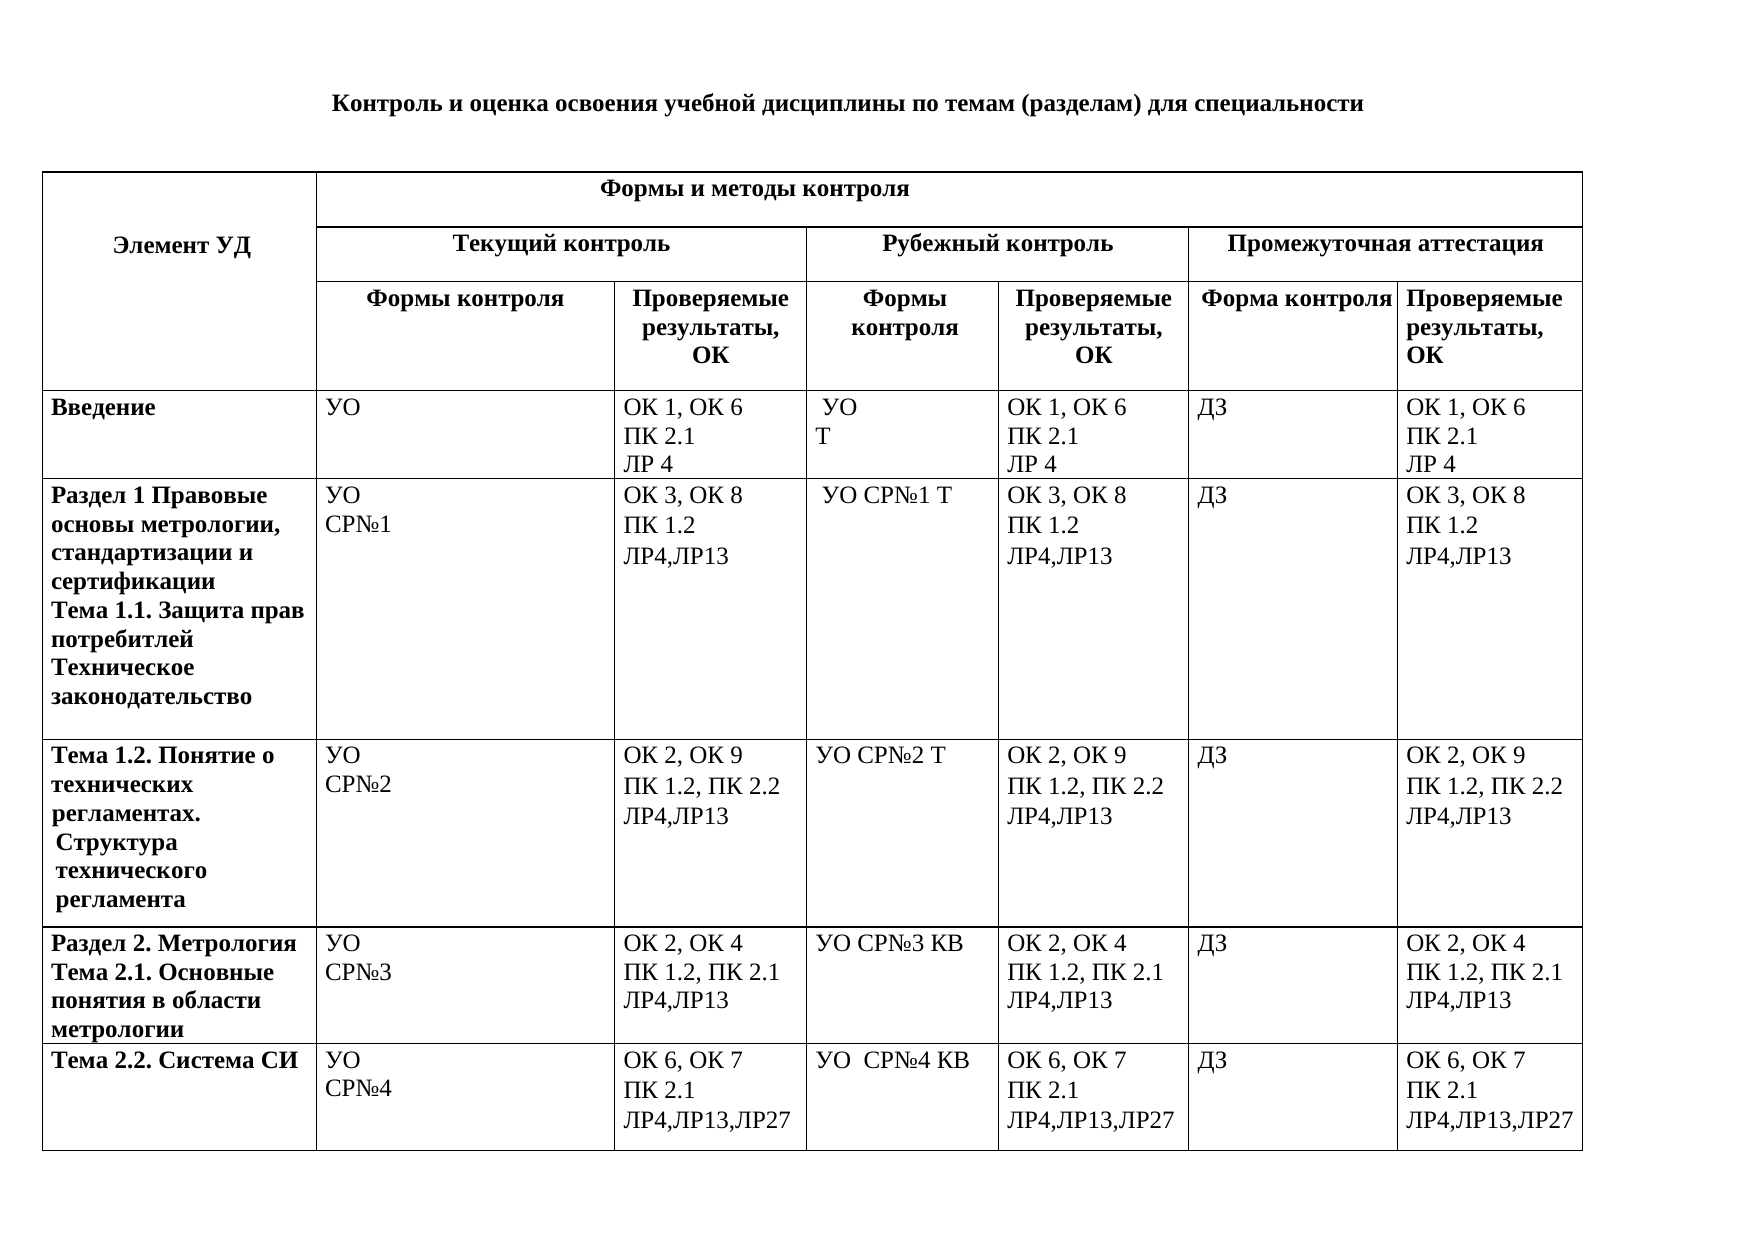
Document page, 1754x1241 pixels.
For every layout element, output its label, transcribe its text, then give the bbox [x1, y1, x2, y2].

table_cell Проверяемые результаты, ОК [615, 282, 806, 390]
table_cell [615, 1044, 806, 1149]
table_cell ОК 1, ОК 6 ПК 2.1 ЛР 4 [615, 391, 806, 478]
table_header [1189, 173, 1582, 226]
table_cell УО СР№2 [317, 740, 614, 926]
table_cell УО СР№4 КВ [807, 1044, 998, 1149]
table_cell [999, 1044, 1188, 1149]
table_cell УО СР№4 [317, 1044, 614, 1149]
table_header Формы и методы контроля [317, 173, 1189, 226]
table_cell УО СР№1 Т [807, 479, 998, 739]
table_cell Тема 1.2. Понятие о технических регламентах. Структура технического регламента [43, 740, 316, 926]
table_cell Рубежный контроль [807, 228, 1188, 281]
table_cell ДЗ [1189, 391, 1397, 478]
table_cell ОК 3, ОК 8 ПК 1.2 ЛР4,ЛР13 [1398, 479, 1582, 739]
table_cell Формы контроля [807, 282, 998, 390]
text Контроль и оценка освоения учебной дисциплины по темам (разделам) для специальности [62, 88, 1634, 117]
table_cell ОК 3, ОК 8 ПК 1.2 ЛР4,ЛР13 [999, 479, 1188, 739]
table_cell УО [317, 391, 614, 478]
table_cell УО СР№3 [317, 928, 614, 1043]
table_cell ОК 2, ОК 9 ПК 1.2, ПК 2.2 ЛР4,ЛР13 [999, 740, 1188, 926]
table_cell Проверяемые результаты, ОК [1398, 282, 1582, 390]
table_cell Текущий контроль [317, 228, 806, 281]
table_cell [43, 1044, 316, 1149]
table_cell ОК 3, ОК 8 ПК 1.2 ЛР4,ЛР13 [615, 479, 806, 739]
table_cell Введение [43, 391, 316, 478]
table_cell Форма контроля [1189, 282, 1397, 390]
table_header Элемент УД [43, 173, 316, 390]
table_cell Раздел 1 Правовые основы метрологии, стандартизации и сертификации Тема 1.1. Защита прав потребитлей Техническое законодательство [43, 479, 316, 739]
table_cell ОК 2, ОК 9 ПК 1.2, ПК 2.2 ЛР4,ЛР13 [615, 740, 806, 926]
table_cell ОК 2, ОК 4 ПК 1.2, ПК 2.1 ЛР4,ЛР13 [999, 928, 1188, 1043]
table_cell ОК 2, ОК 4 ПК 1.2, ПК 2.1 ЛР4,ЛР13 [615, 928, 806, 1043]
table_cell ДЗ [1189, 479, 1397, 739]
table_cell ДЗ [1189, 1044, 1397, 1149]
table_cell Формы контроля [317, 282, 614, 390]
table_cell ОК 2, ОК 4 ПК 1.2, ПК 2.1 ЛР4,ЛР13 [1398, 928, 1582, 1043]
table_cell УО Т [807, 391, 998, 478]
table_cell ОК 2, ОК 9 ПК 1.2, ПК 2.2 ЛР4,ЛР13 [1398, 740, 1582, 926]
table_cell ОК 1, ОК 6 ПК 2.1 ЛР 4 [1398, 391, 1582, 478]
table_cell ДЗ [1189, 740, 1397, 926]
table_cell УО СР№2 Т [807, 740, 998, 926]
table_cell ДЗ [1189, 928, 1397, 1043]
table_cell Раздел 2. Метрология Тема 2.1. Основные понятия в области метрологии [43, 928, 316, 1043]
table_cell ОК 1, ОК 6 ПК 2.1 ЛР 4 [999, 391, 1188, 478]
table_cell УО СР№3 КВ [807, 928, 998, 1043]
table_cell УО СР№1 [317, 479, 614, 739]
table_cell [1398, 1044, 1582, 1149]
table_cell Проверяемые результаты, ОК [999, 282, 1188, 390]
table_cell Промежуточная аттестация [1189, 228, 1582, 281]
